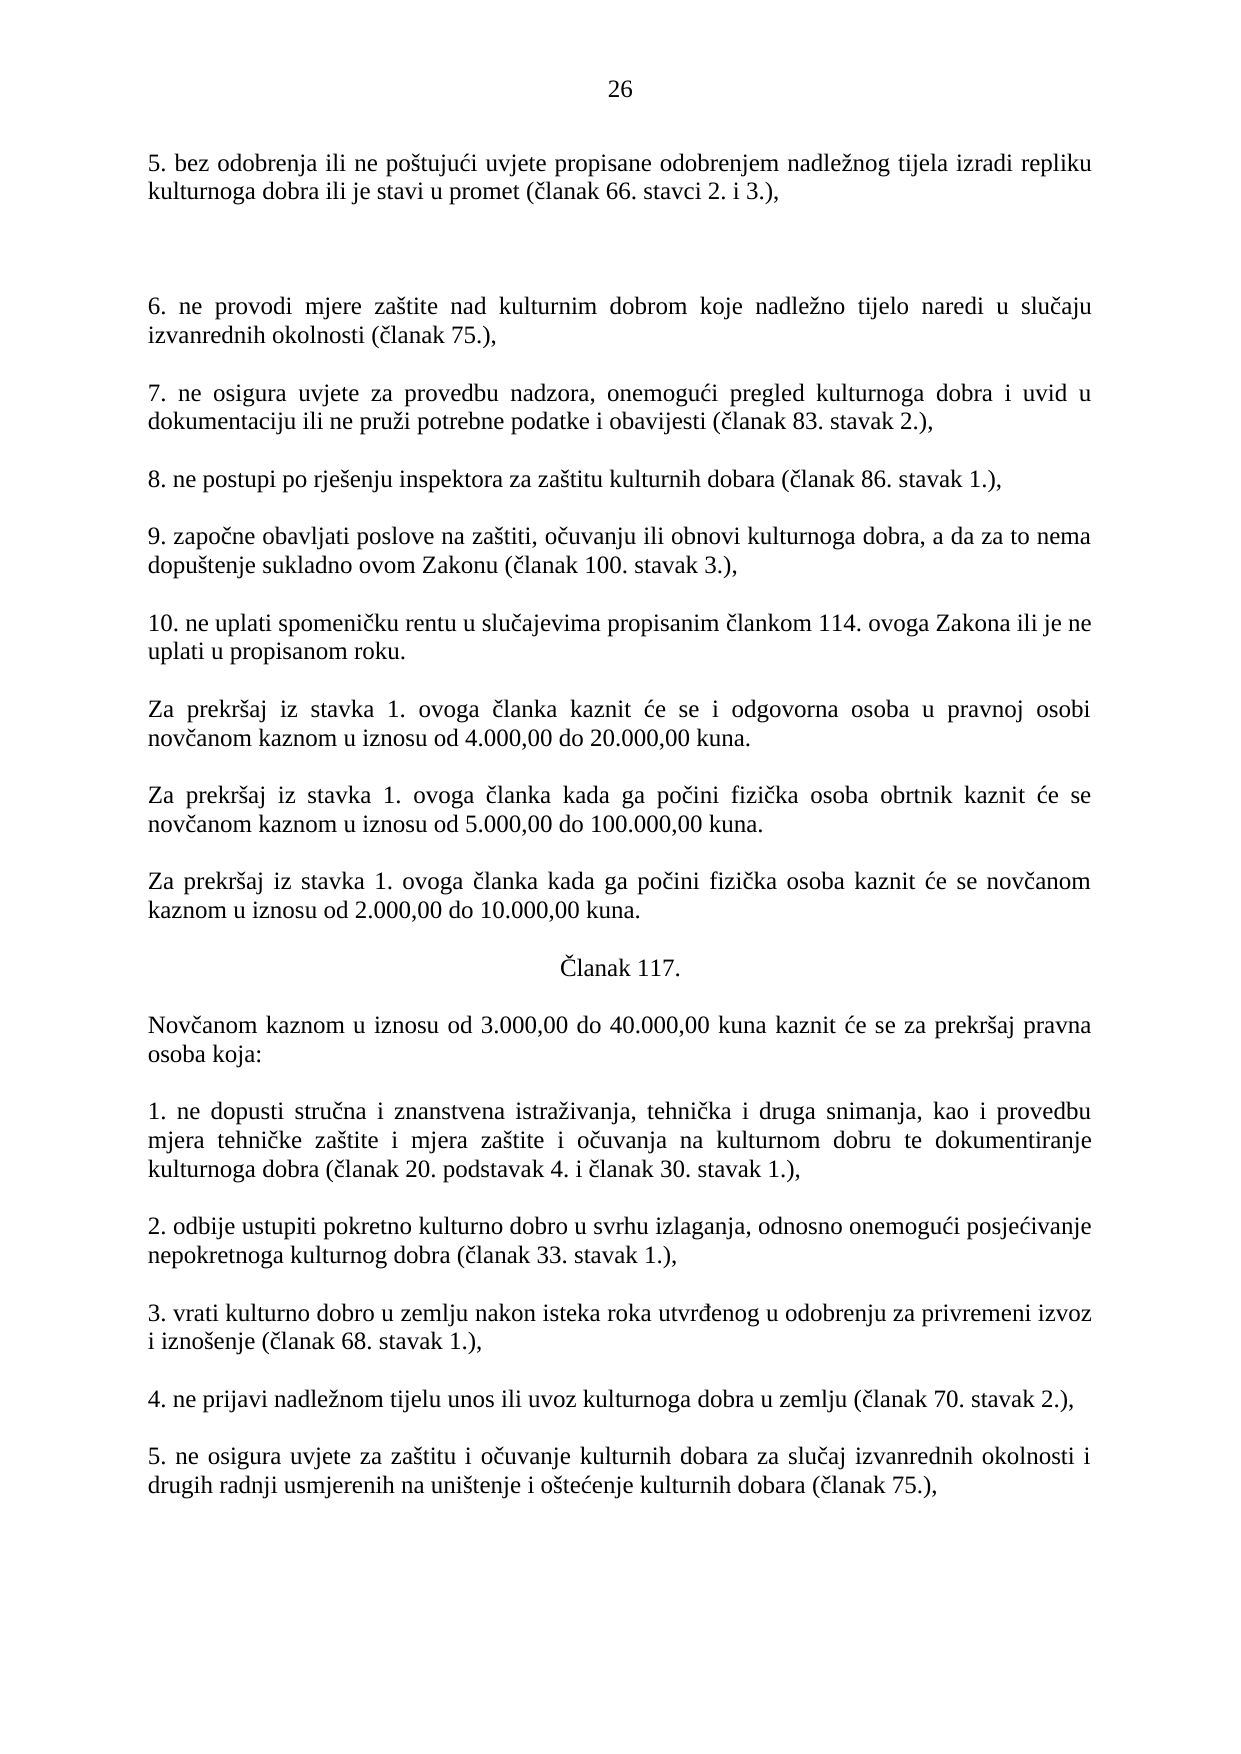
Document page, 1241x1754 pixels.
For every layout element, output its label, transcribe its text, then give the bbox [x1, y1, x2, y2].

text 2. odbije ustupiti pokretno kulturno dobro u svrhu izlaganja, odnosno onemogući posjećivanje nepokretnoga kulturnog dobra (članak 33. stavak 1.), [148, 1211, 1093, 1269]
text 10. ne uplati spomeničku rentu u slučajevima propisanim člankom 114. ovoga Zakona ili je ne uplati u propisanom roku. [148, 608, 1093, 665]
text 8. ne postupi po rješenju inspektora za zaštitu kulturnih dobara (članak 86. stavak 1.), [148, 464, 1093, 493]
text Novčanom kaznom u iznosu od 3.000,00 do 40.000,00 kuna kaznit će se za prekršaj pravna osoba koja: [148, 1010, 1093, 1068]
text 3. vrati kulturno dobro u zemlju nakon isteka roka utvrđenog u odobrenju za privremeni izvoz i iznošenje (članak 68. stavak 1.), [148, 1298, 1093, 1355]
text Za prekršaj iz stavka 1. ovoga članka kaznit će se i odgovorna osoba u pravnoj osobi novčanom kaznom u iznosu od 4.000,00 do 20.000,00 kuna. [148, 694, 1093, 751]
text 4. ne prijavi nadležnom tijelu unos ili uvoz kulturnoga dobra u zemlju (članak 70. stavak 2.), [148, 1384, 1093, 1413]
text 9. započne obavljati poslove na zaštiti, očuvanju ili obnovi kulturnoga dobra, a da za to nema dopuštenje sukladno ovom Zakonu (članak 100. stavak 3.), [148, 521, 1093, 579]
text Za prekršaj iz stavka 1. ovoga članka kada ga počini fizička osoba obrtnik kaznit će se novčanom kaznom u iznosu od 5.000,00 do 100.000,00 kuna. [148, 780, 1093, 838]
text Članak 117. [148, 953, 1093, 981]
text 5. bez odobrenja ili ne poštujući uvjete propisane odobrenjem nadležnog tijela izradi repliku kulturnoga dobra ili je stavi u promet (članak 66. stavci 2. i 3.), [148, 148, 1093, 205]
text 5. ne osigura uvjete za zaštitu i očuvanje kulturnih dobara za slučaj izvanrednih okolnosti i drugih radnji usmjerenih na uništenje i oštećenje kulturnih dobara (članak 75.), [148, 1441, 1093, 1499]
text Za prekršaj iz stavka 1. ovoga članka kada ga počini fizička osoba kaznit će se novčanom kaznom u iznosu od 2.000,00 do 10.000,00 kuna. [148, 866, 1093, 924]
text 6. ne provodi mjere zaštite nad kulturnim dobrom koje nadležno tijelo naredi u slučaju izvanrednih okolnosti (članak 75.), [148, 291, 1093, 349]
text 1. ne dopusti stručna i znanstvena istraživanja, tehnička i druga snimanja, kao i provedbu mjera tehničke zaštite i mjera zaštite i očuvanja na kulturnom dobru te dokumentiranje kulturnoga dobra (članak 20. podstavak 4. i članak 30. stavak 1.), [148, 1096, 1093, 1183]
text 7. ne osigura uvjete za provedbu nadzora, onemogući pregled kulturnoga dobra i uvid u dokumentaciju ili ne pruži potrebne podatke i obavijesti (članak 83. stavak 2.), [148, 378, 1093, 435]
